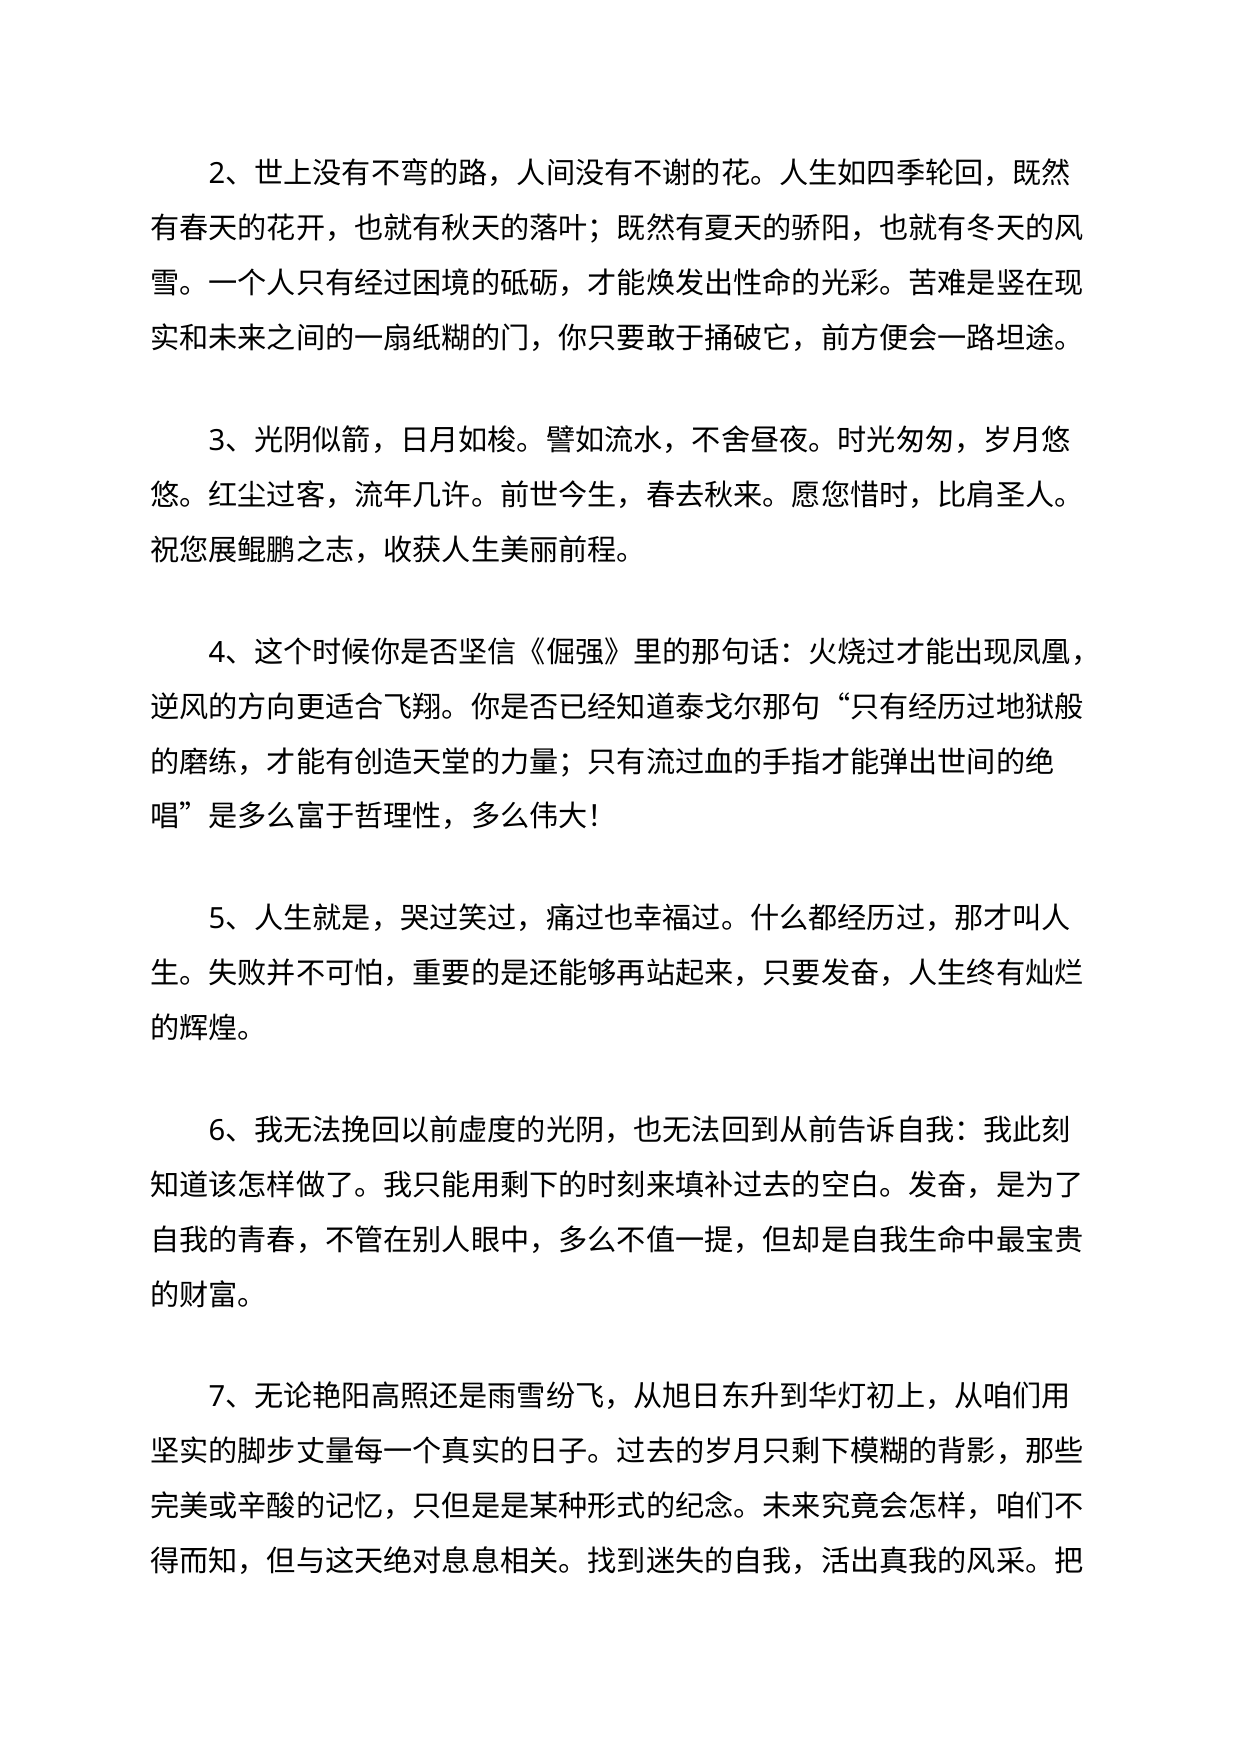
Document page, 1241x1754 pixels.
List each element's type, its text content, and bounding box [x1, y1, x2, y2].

text 5、人生就是，哭过笑过，痛过也幸福过。什么都经历过，那才叫人生。失败并不可怕，重要的是还能够再站起来，只要发奋，人生终有灿烂的辉煌。 [150, 895, 1090, 1047]
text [150, 1373, 1090, 1580]
text 6、我无法挽回以前虚度的光阴，也无法回到从前告诉自我：我此刻知道该怎样做了。我只能用剩下的时刻来填补过去的空白。发奋，是为了自我的青春，不管在别人眼中，多么不值一提，但却是自我生命中最宝贵的财富。 [150, 1106, 1090, 1313]
text 3、光阴似箭，日月如梭。譬如流水，不舍昼夜。时光匆匆，岁月悠悠。红尘过客，流年几许。前世今生，春去秋来。愿您惜时，比肩圣人。祝您展鲲鹏之志，收获人生美丽前程。 [150, 417, 1090, 569]
text 4、这个时候你是否坚信《倔强》里的那句话：火烧过才能出现凤凰，逆风的方向更适合飞翔。你是否已经知道泰戈尔那句“只有经历过地狱般的磨练，才能有创造天堂的力量；只有流过血的手指才能弹出世间的绝唱”是多么富于哲理性，多么伟大！ [150, 628, 1090, 835]
text 2、世上没有不弯的路，人间没有不谢的花。人生如四季轮回，既然有春天的花开，也就有秋天的落叶；既然有夏天的骄阳，也就有冬天的风雪。一个人只有经过困境的砥砺，才能焕发出性命的光彩。苦难是竖在现实和未来之间的一扇纸糊的门，你只要敢于捅破它，前方便会一路坦途。 [150, 150, 1090, 357]
